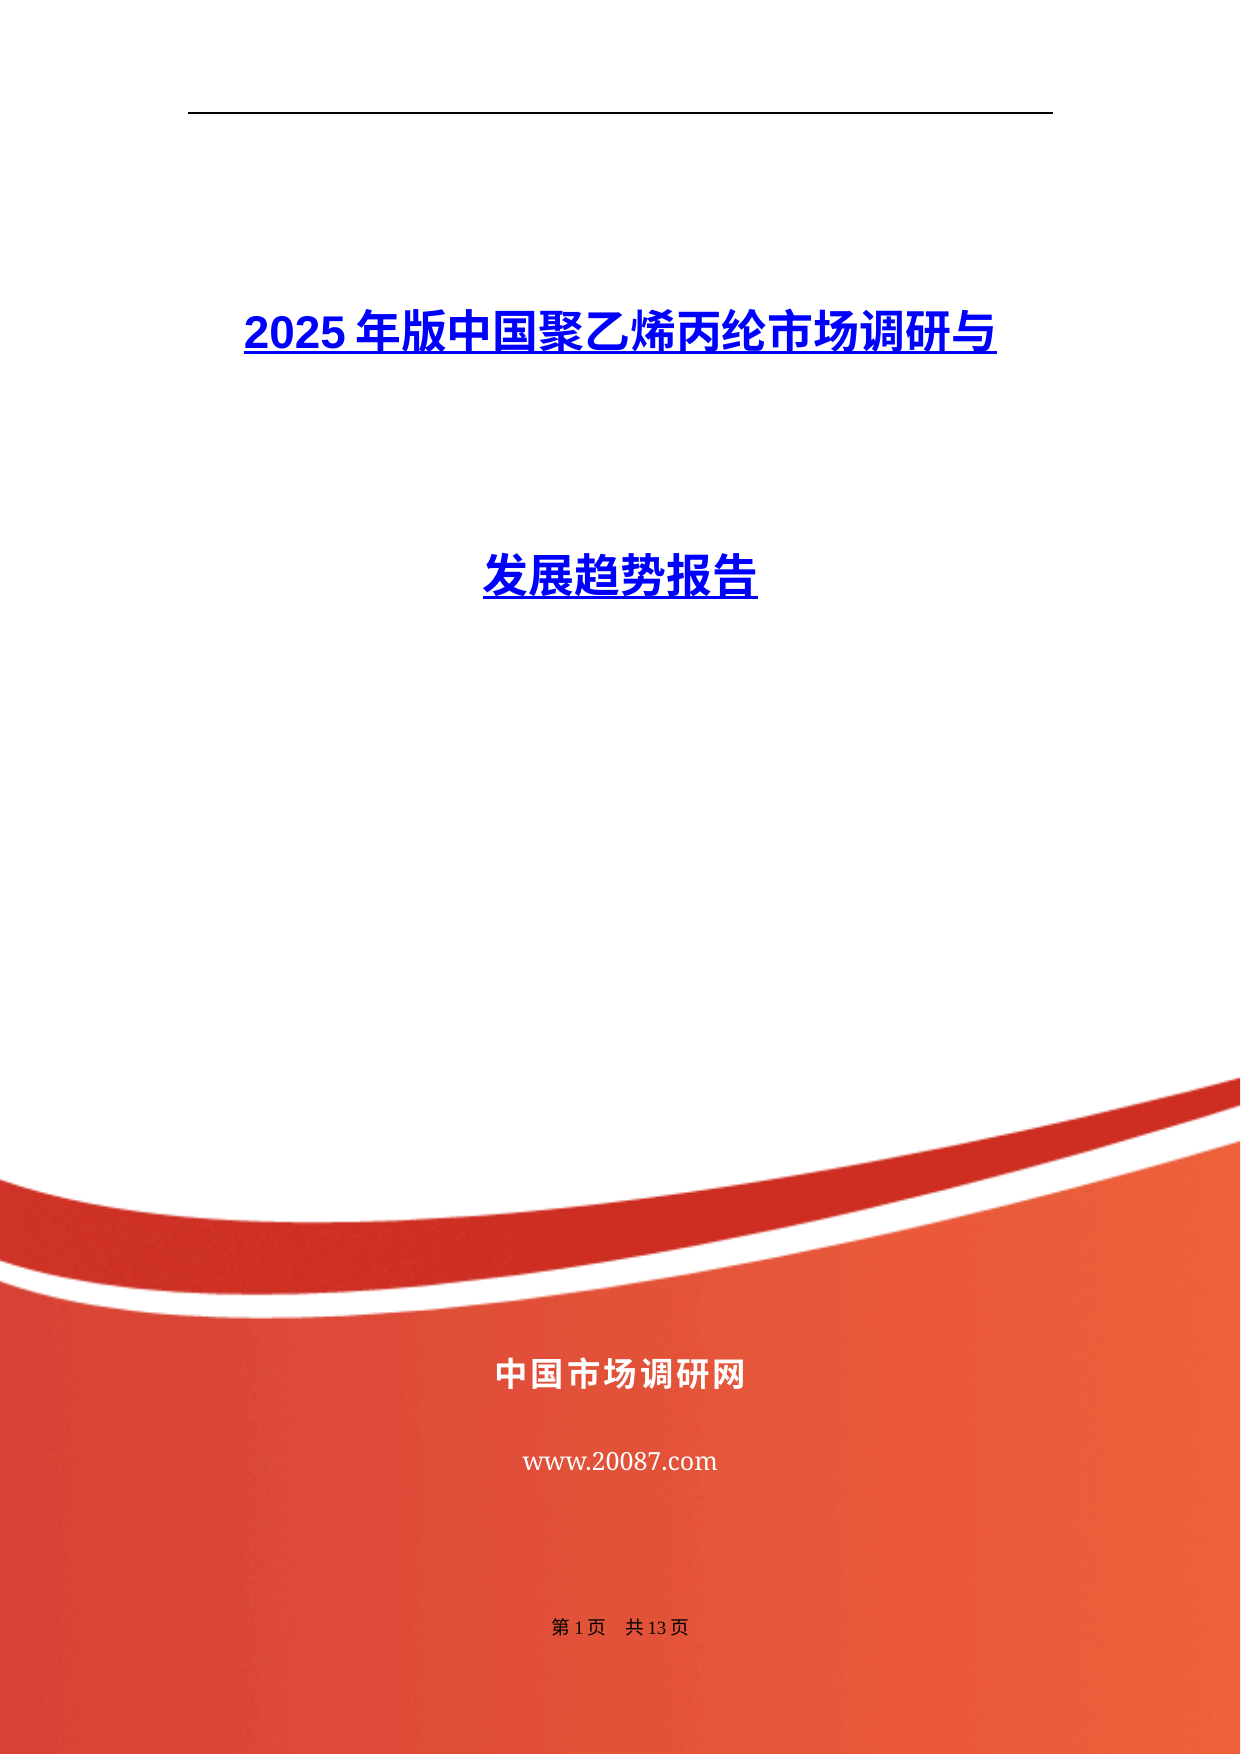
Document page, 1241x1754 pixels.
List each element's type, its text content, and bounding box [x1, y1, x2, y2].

table_header 2025年版中国聚乙烯丙纶市场调研与发展趋势报告 [188, 207, 1053, 773]
subtitle 中国市场调研网 [187, 1339, 1053, 1404]
text www.20087.com [187, 1428, 1053, 1493]
picture [0, 1006, 1241, 1754]
